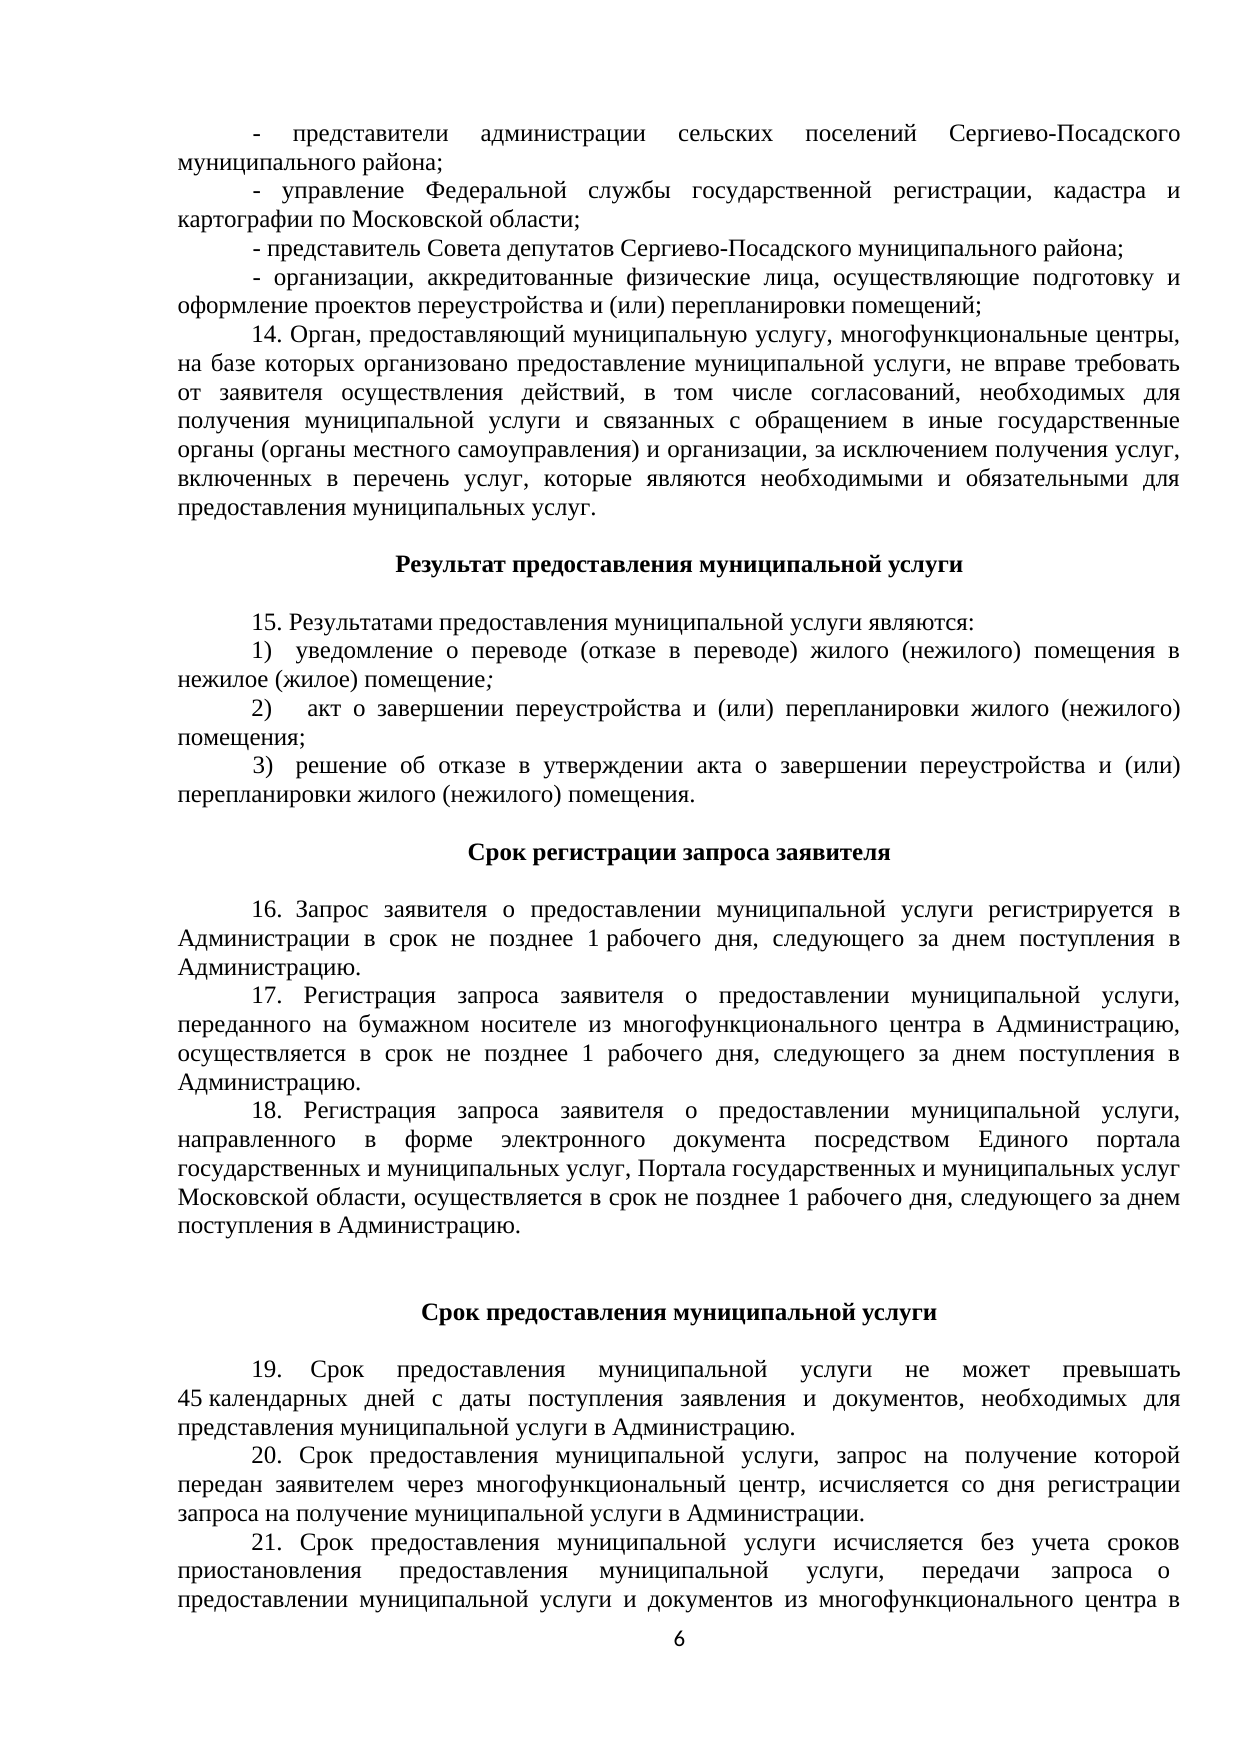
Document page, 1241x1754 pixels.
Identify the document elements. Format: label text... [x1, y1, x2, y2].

text Срок предоставления муниципальной услуги [177, 1297, 1181, 1326]
list решение об отказе в утверждении акта о завершении переустройства и (или) перепланировки жилого (нежилого) помещения. [177, 751, 1181, 808]
list Срок предоставления муниципальной услуги не может превышать 45 календарных дней с даты поступления заявления и документов, необходимых для представления муниципальной услуги в Администрацию. [177, 1354, 1181, 1441]
list Запрос заявителя о предоставлении муниципальной услуги регистрируется в Администрации в срок не позднее 1 рабочего дня, следующего за днем поступления в Администрацию. [177, 894, 1181, 981]
text 20. Срок предоставления муниципальной услуги, запрос на получение которой передан заявителем через многофункциональный центр, исчисляется со дня регистрации запроса на получение муниципальной услуги в Администрации. [177, 1441, 1181, 1527]
text - представители администрации сельских поселений Сергиево-Посадского муниципального района; [177, 118, 1181, 176]
text Срок регистрации запроса заявителя [177, 837, 1181, 866]
text 14. Орган, предоставляющий муниципальную услугу, многофункциональные центры, на базе которых организовано предоставление муниципальной услуги, не вправе требовать от заявителя осуществления действий, в том числе согласований, необходимых для получения муниципальной услуги и связанных с обращением в иные государственные органы (органы местного самоуправления) и организации, за исключением получения услуг, включенных в перечень услуг, которые являются необходимыми и обязательными для предоставления муниципальных услуг. [177, 319, 1181, 521]
text 17. Регистрация запроса заявителя о предоставлении муниципальной услуги, переданного на бумажном носителе из многофункционального центра в Администрацию, осуществляется в срок не позднее 1 рабочего дня, следующего за днем поступления в Администрацию. [177, 981, 1181, 1096]
list уведомление о переводе (отказе в переводе) жилого (нежилого) помещения в нежилое (жилое) помещение; [177, 636, 1181, 693]
text - организации, аккредитованные физические лица, осуществляющие подготовку и оформление проектов переустройства и (или) перепланировки помещений; [177, 262, 1181, 319]
list акт о завершении переустройства и (или) перепланировки жилого (нежилого) помещения; [177, 693, 1181, 751]
text 21. Срок предоставления муниципальной услуги исчисляется без учета сроков приостановления предоставления муниципальной услуги, передачи запроса о [177, 1527, 1181, 1584]
text - управление Федеральной службы государственной регистрации, кадастра и картографии по Московской области; [177, 176, 1181, 233]
text Результат предоставления муниципальной услуги [177, 549, 1181, 578]
text 18. Регистрация запроса заявителя о предоставлении муниципальной услуги, направленного в форме электронного документа посредством Единого портала государственных и муниципальных услуг, Портала государственных и муниципальных услуг Московской области, осуществляется в срок не позднее 1 рабочего дня, следующего за днем поступления в Администрацию. [177, 1096, 1181, 1239]
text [177, 1584, 1181, 1613]
text 15. Результатами предоставления муниципальной услуги являются: [251, 607, 1181, 636]
text - представитель Совета депутатов Сергиево-Посадского муниципального района; [177, 233, 1181, 262]
